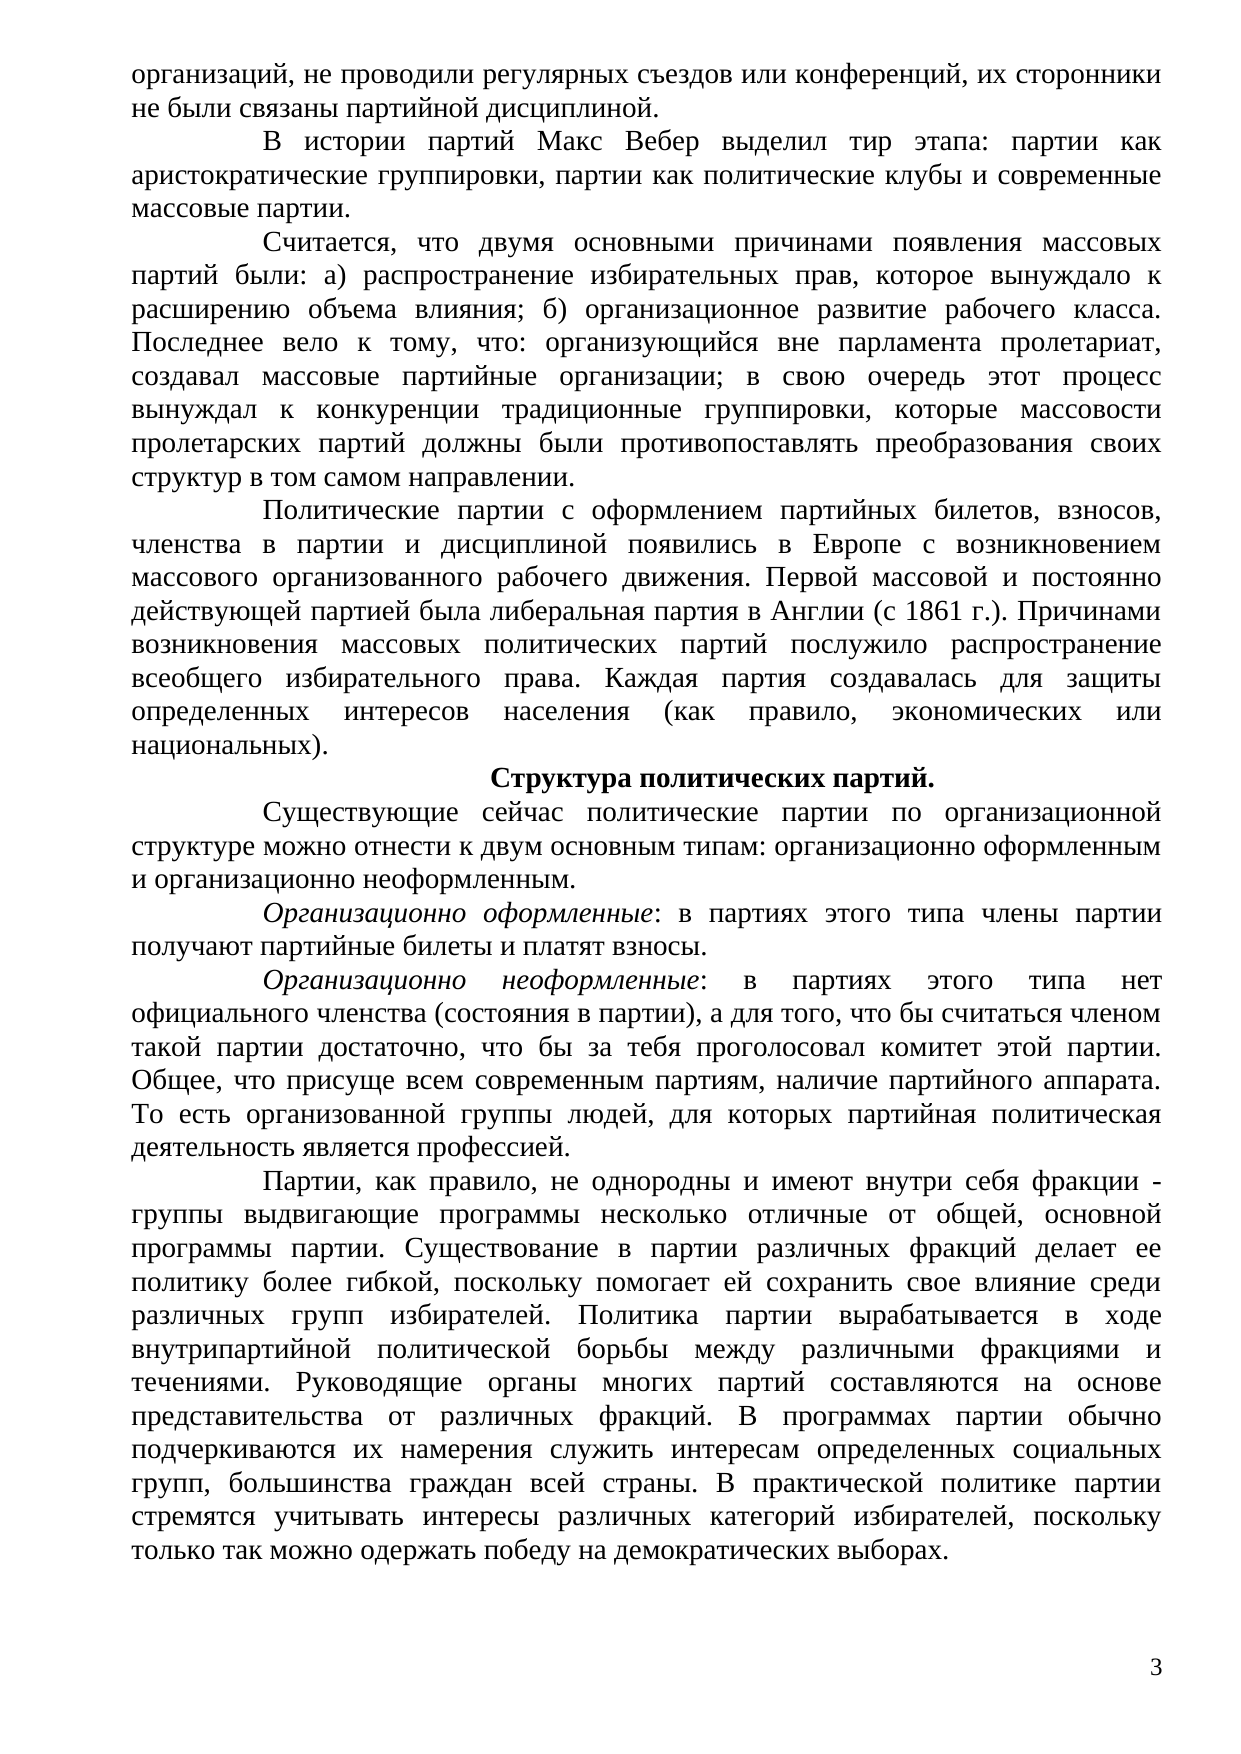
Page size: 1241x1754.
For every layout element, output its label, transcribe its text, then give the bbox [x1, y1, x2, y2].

text Партии, как правило, не однородны и имеют внутри себя фракции - группы выдвигающие программы несколько отличные от общей, основной программы партии. Существование в партии различных фракций делает ее политику более гибкой, поскольку помогает ей сохранить свое влияние среди различных групп избирателей. Политика партии вырабатывается в ходе внутрипартийной политической борьбы между различными фракциями и течениями. Руководящие органы многих партий составляются на основе представительства от различных фракций. В программах партии обычно подчеркиваются их намерения служить интересам определенных социальных групп, большинства граждан всей страны. В практической политике партии стремятся учитывать интересы различных категорий избирателей, поскольку только так можно одержать победу на демократических выборах. [131, 1163, 1162, 1566]
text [131, 56, 1162, 123]
text Считается, что двумя основными причинами появления массовых партий были: а) распространение избирательных прав, которое вынуждало к расширению объема влияния; б) организационное развитие рабочего класса. Последнее вело к тому, что: организующийся вне парламента пролетариат, создавал массовые партийные организации; в свою очередь этот процесс вынуждал к конкуренции традиционные группировки, которые массовости пролетарских партий должны были противопоставлять преобразования своих структур в том самом направлении. [131, 224, 1162, 492]
text Политические партии с оформлением партийных билетов, взносов, членства в партии и дисциплиной появились в Европе с возникновением массового организованного рабочего движения. Первой массовой и постоянно действующей партией была либеральная партия в Англии (с 1861 г.). Причинами возникновения массовых политических партий послужило распространение всеобщего избирательного права. Каждая партия создавалась для защиты определенных интересов населения (как правило, экономических или национальных). [131, 492, 1162, 761]
text Существующие сейчас политические партии по организационной структуре можно отнести к двум основным типам: организационно оформленным и организационно неоформленным. [131, 794, 1162, 895]
text Организационно неоформленные: в партиях этого типа нет официального членства (состояния в партии), а для того, что бы считаться членом такой партии достаточно, что бы за тебя проголосовал комитет этой партии. Общее, что присуще всем современным партиям, наличие партийного аппарата. То есть организованной группы людей, для которых партийная политическая деятельность является профессией. [131, 962, 1162, 1163]
text В истории партий Макс Вебер выделил тир этапа: партии как аристократические группировки, партии как политические клубы и современные массовые партии. [131, 123, 1162, 224]
text Организационно оформленные: в партиях этого типа члены партии получают партийные билеты и платят взносы. [131, 895, 1162, 962]
subtitle Структура политических партий. [131, 761, 1162, 794]
